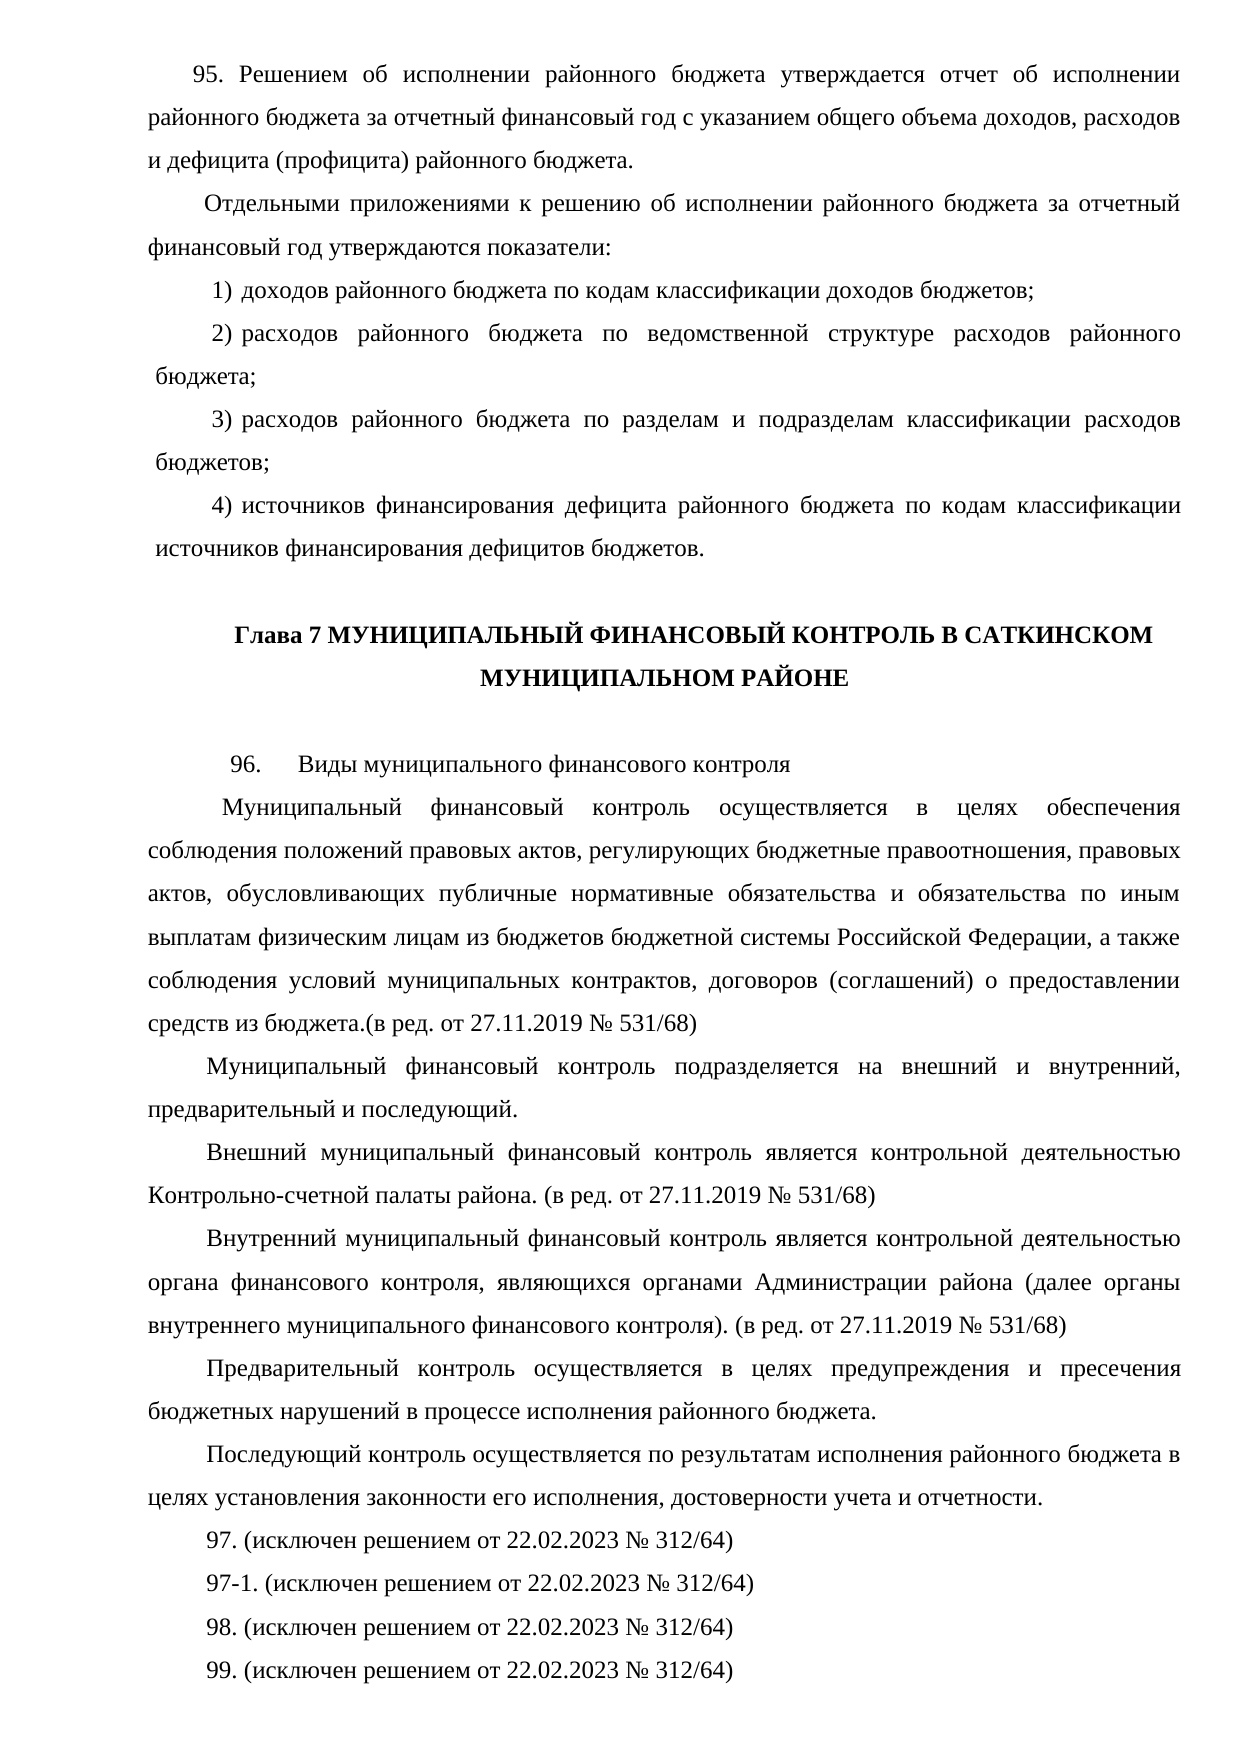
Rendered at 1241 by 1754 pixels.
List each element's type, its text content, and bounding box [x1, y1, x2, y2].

text 99. (исключен решением от 22.02.2023 № 312/64) [148, 1655, 1181, 1683]
text 97-1. (исключен решением от 22.02.2023 № 312/64) [148, 1568, 1181, 1597]
list доходов районного бюджета по кодам классификации доходов бюджетов; [155, 275, 1182, 303]
list источников финансирования дефицита районного бюджета по кодам классификации источников финансирования дефицитов бюджетов. [155, 490, 1182, 562]
list расходов районного бюджета по разделам и подразделам классификации расходов бюджетов; [155, 404, 1182, 476]
text 98. (исключен решением от 22.02.2023 № 312/64) [148, 1612, 1181, 1640]
text Отдельными приложениями к решению об исполнении районного бюджета за отчетный финансовый год утверждаются показатели: [148, 188, 1182, 260]
text Внешний муниципальный финансовый контроль является контрольной деятельностью Контрольно-счетной палаты района. (в ред. от 27.11.2019 № 531/68) [148, 1137, 1182, 1209]
text Муниципальный финансовый контроль осуществляется в целях обеспечения соблюдения положений правовых актов, регулирующих бюджетные правоотношения, правовых актов, обусловливающих публичные нормативные обязательства и обязательства по иным выплатам физическим лицам из бюджетов бюджетной системы Российской Федерации, а также соблюдения условий муниципальных контрактов, договоров (соглашений) о предоставлении средств из бюджета.(в ред. от 27.11.2019 № 531/68) [148, 792, 1181, 1037]
text Внутренний муниципальный финансовый контроль является контрольной деятельностью органа финансового контроля, являющихся органами Администрации района (далее органы внутреннего муниципального финансового контроля). (в ред. от 27.11.2019 № 531/68) [148, 1223, 1182, 1338]
text Предварительный контроль осуществляется в целях предупреждения и пресечения бюджетных нарушений в процессе исполнения районного бюджета. [148, 1353, 1182, 1425]
text 95. Решением об исполнении районного бюджета утверждается отчет об исполнении районного бюджета за отчетный финансовый год с указанием общего объема доходов, расходов и дефицита (профицита) районного бюджета. [148, 59, 1182, 174]
list Виды муниципального финансового контроля [148, 749, 1182, 778]
text Муниципальный финансовый контроль подразделяется на внешний и внутренний, предварительный и последующий. [148, 1051, 1182, 1123]
list расходов районного бюджета по ведомственной структуре расходов районного бюджета; [155, 318, 1182, 390]
text Глава 7 МУНИЦИПАЛЬНЫЙ ФИНАНСОВЫЙ КОНТРОЛЬ В САТКИНСКОМ МУНИЦИПАЛЬНОМ РАЙОНЕ [148, 620, 1182, 692]
text Последующий контроль осуществляется по результатам исполнения районного бюджета в целях установления законности его исполнения, достоверности учета и отчетности. [148, 1439, 1182, 1511]
text 97. (исключен решением от 22.02.2023 № 312/64) [148, 1525, 1181, 1554]
